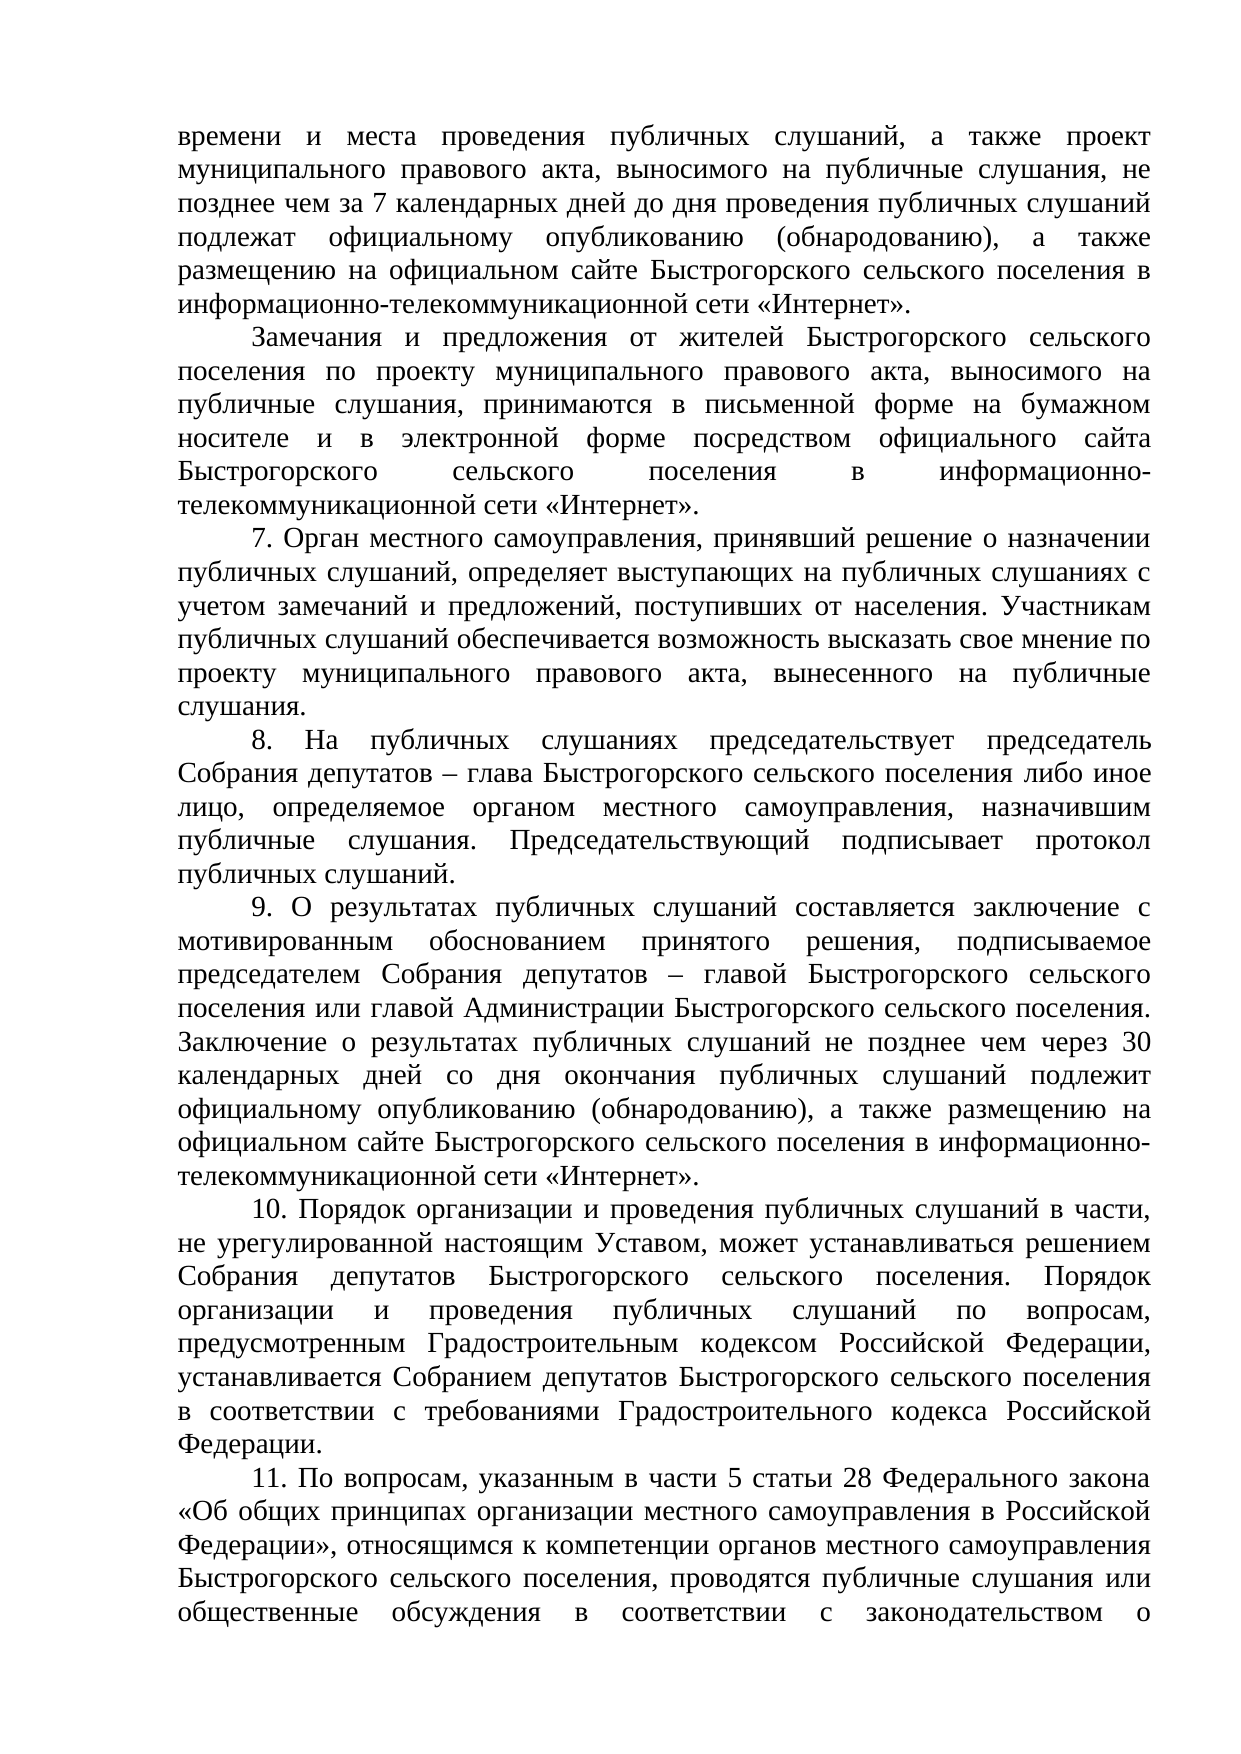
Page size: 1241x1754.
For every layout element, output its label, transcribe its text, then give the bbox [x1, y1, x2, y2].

text 7. Орган местного самоуправления, принявший решение о назначении публичных слушаний, определяет выступающих на публичных слушаниях с учетом замечаний и предложений, поступивших от населения. Участникам публичных слушаний обеспечивается возможность высказать свое мнение по проекту муниципального правового акта, вынесенного на публичные слушания. [177, 521, 1152, 722]
text 9. О результатах публичных слушаний составляется заключение с мотивированным обоснованием принятого решения, подписываемое председателем Собрания депутатов – главой Быстрогорского сельского поселения или главой Администрации Быстрогорского сельского поселения. Заключение о результатах публичных слушаний не позднее чем через 30 календарных дней со дня окончания публичных слушаний подлежит официальному опубликованию (обнародованию), а также размещению на официальном сайте Быстрогорского сельского поселения в информационно-телекоммуникационной сети «Интернет». [177, 889, 1152, 1191]
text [177, 118, 1152, 319]
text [177, 1460, 1152, 1627]
text Замечания и предложения от жителей Быстрогорского сельского поселения по проекту муниципального правового акта, выносимого на публичные слушания, принимаются в письменной форме на бумажном носителе и в электронной форме посредством официального сайта Быстрогорского сельского поселения в информационно-телекоммуникационной сети «Интернет». [177, 319, 1152, 521]
text 10. Порядок организации и проведения публичных слушаний в части, не урегулированной настоящим Уставом, может устанавливаться решением Собрания депутатов Быстрогорского сельского поселения. Порядок организации и проведения публичных слушаний по вопросам, предусмотренным Градостроительным кодексом Российской Федерации, устанавливается Собранием депутатов Быстрогорского сельского поселения в соответствии с требованиями Градостроительного кодекса Российской Федерации. [177, 1191, 1152, 1460]
text 8. На публичных слушаниях председательствует председатель Собрания депутатов – глава Быстрогорского сельского поселения либо иное лицо, определяемое органом местного самоуправления, назначившим публичные слушания. Председательствующий подписывает протокол публичных слушаний. [177, 722, 1152, 889]
